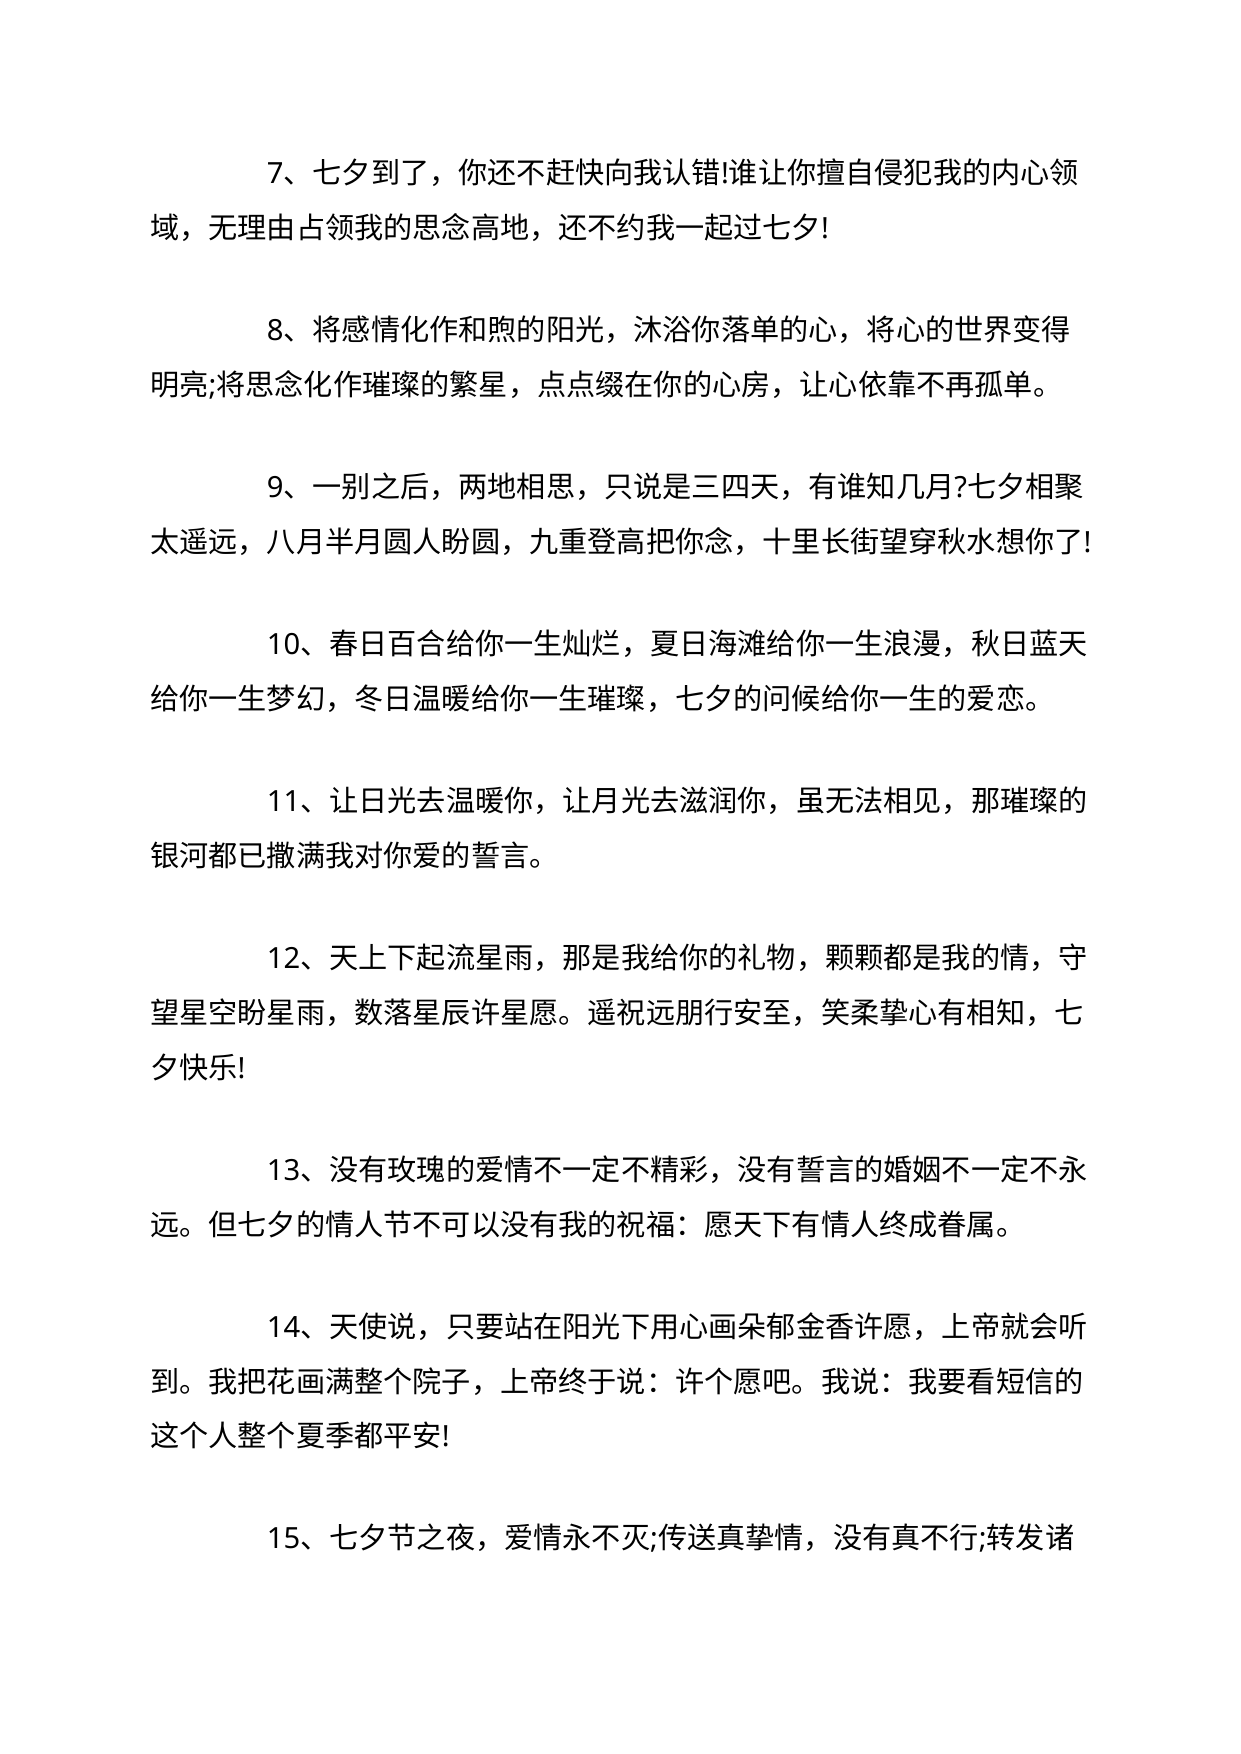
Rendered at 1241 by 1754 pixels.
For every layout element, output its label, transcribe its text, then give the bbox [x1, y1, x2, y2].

text 10、春日百合给你一生灿烂，夏日海滩给你一生浪漫，秋日蓝天给你一生梦幻，冬日温暖给你一生璀璨，七夕的问候给你一生的爱恋。 [150, 621, 1090, 718]
text 8、将感情化作和煦的阳光，沐浴你落单的心，将心的世界变得明亮;将思念化作璀璨的繁星，点点缀在你的心房，让心依靠不再孤单。 [150, 307, 1090, 404]
text 7、七夕到了，你还不赶快向我认错!谁让你擅自侵犯我的内心领域，无理由占领我的思念高地，还不约我一起过七夕! [150, 150, 1090, 247]
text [150, 1515, 1090, 1557]
text 12、天上下起流星雨，那是我给你的礼物，颗颗都是我的情，守望星空盼星雨，数落星辰许星愿。遥祝远朋行安至，笑柔挚心有相知，七夕快乐! [150, 934, 1090, 1087]
text 14、天使说，只要站在阳光下用心画朵郁金香许愿，上帝就会听到。我把花画满整个院子，上帝终于说：许个愿吧。我说：我要看短信的这个人整个夏季都平安! [150, 1303, 1090, 1455]
text 13、没有玫瑰的爱情不一定不精彩，没有誓言的婚姻不一定不永远。但七夕的情人节不可以没有我的祝福：愿天下有情人终成眷属。 [150, 1146, 1090, 1244]
text 11、让日光去温暖你，让月光去滋润你，虽无法相见，那璀璨的银河都已撒满我对你爱的誓言。 [150, 778, 1090, 875]
text 9、一别之后，两地相思，只说是三四天，有谁知几月?七夕相聚太遥远，八月半月圆人盼圆，九重登高把你念，十里长街望穿秋水想你了! [150, 464, 1090, 561]
